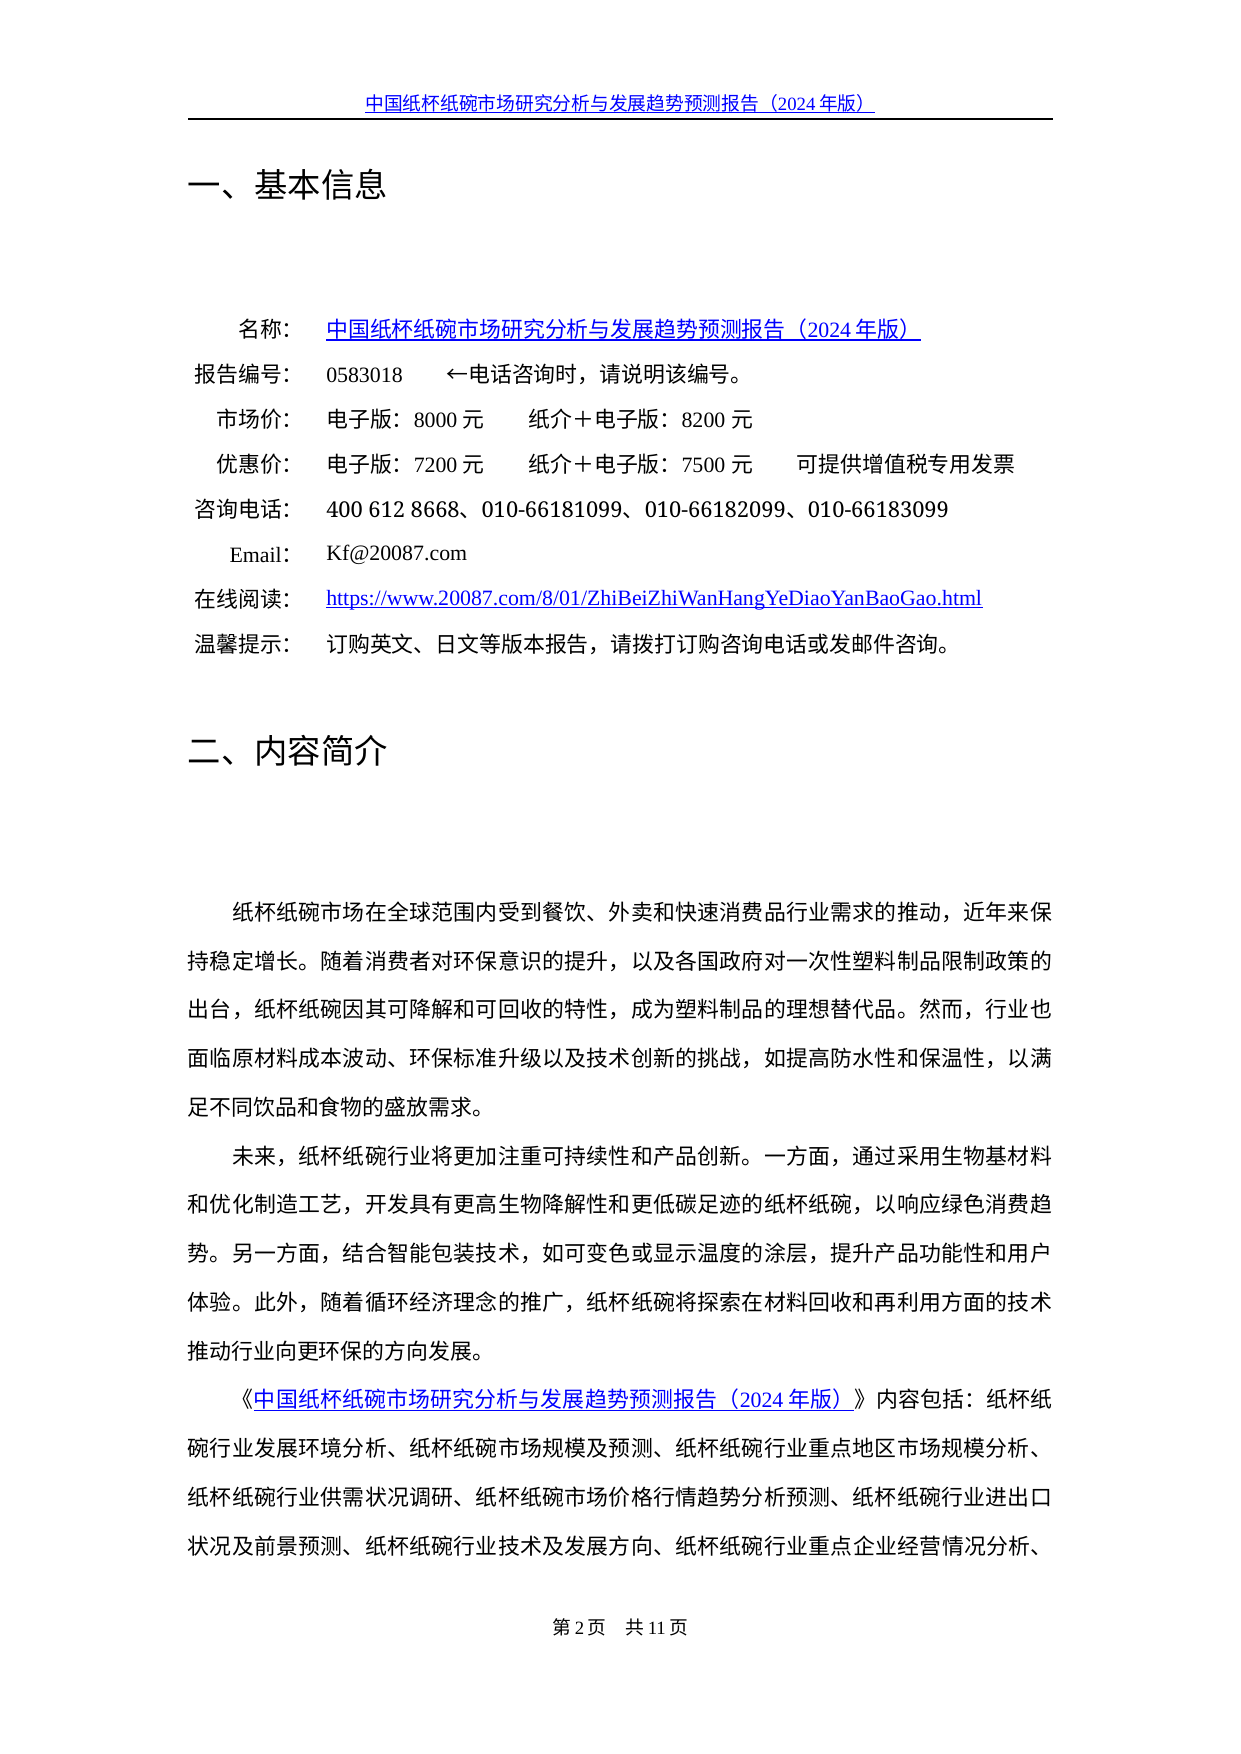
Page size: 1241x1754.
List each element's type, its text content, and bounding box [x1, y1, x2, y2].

table_cell 电子版：8000 元 纸介＋电子版：8200 元 [315, 402, 1073, 447]
table_cell Email： [167, 537, 315, 582]
title 一、基本信息 [187, 150, 1053, 215]
table_header 中国纸杯纸碗市场研究分析与发展趋势预测报告（2024年版） [315, 312, 1073, 357]
table_header 名称： [167, 312, 315, 357]
table_cell 咨询电话： [167, 492, 315, 537]
table_cell 温馨提示： [167, 627, 315, 672]
title 二、内容简介 [187, 717, 1053, 782]
table_cell 市场价： [167, 402, 315, 447]
table_cell 在线阅读： [167, 582, 315, 627]
table_cell 订购英文、日文等版本报告，请拨打订购咨询电话或发邮件咨询。 [315, 627, 1073, 672]
table_cell Kf@20087.com [315, 537, 1073, 582]
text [187, 894, 1053, 1561]
table_cell 400 612 8668、010-66181099、010-66182099、010-66183099 [315, 492, 1073, 537]
table_cell 优惠价： [167, 447, 315, 492]
table_cell 报告编号： [167, 357, 315, 402]
table_cell [315, 582, 1073, 627]
table_cell 电子版：7200 元 纸介＋电子版：7500 元 可提供增值税专用发票 [315, 447, 1073, 492]
table_cell 0583018 ←电话咨询时，请说明该编号。 [315, 357, 1073, 402]
